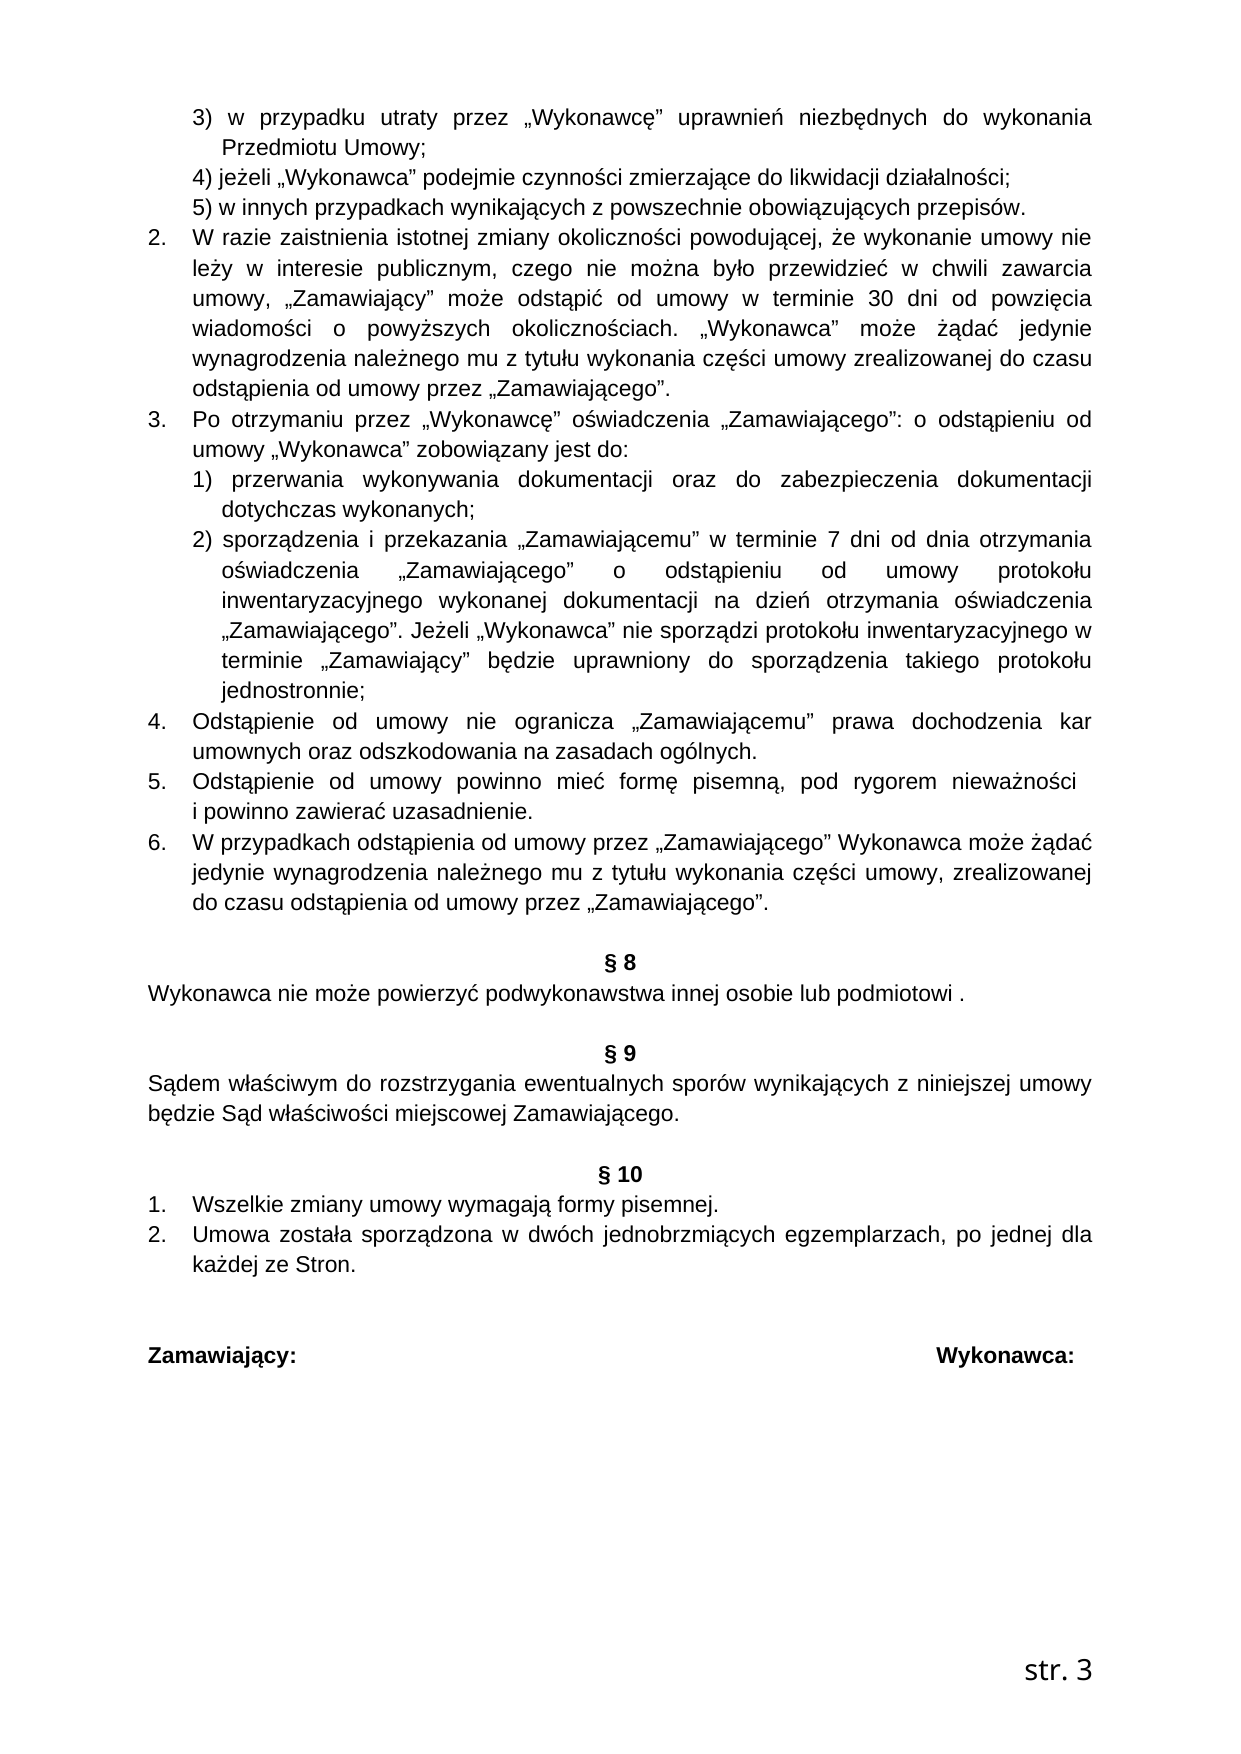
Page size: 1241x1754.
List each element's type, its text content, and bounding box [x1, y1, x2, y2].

text § 10 [148, 1161, 1093, 1187]
text 5) w innych przypadkach wynikających z powszechnie obowiązujących przepisów. [192, 194, 1093, 220]
text 3) w przypadku utraty przez „Wykonawcę” uprawnień niezbędnych do wykonania Przedmiotu Umowy; [192, 103, 1093, 160]
text Wykonawca nie może powierzyć podwykonawstwa innej osobie lub podmiotowi . [148, 979, 1093, 1006]
text 4. Odstąpienie od umowy nie ogranicza „Zamawiającemu” prawa dochodzenia kar umownych oraz odszkodowania na zasadach ogólnych. [148, 708, 1093, 764]
text 1. Wszelkie zmiany umowy wymagają formy pisemnej. [148, 1191, 1093, 1217]
text § 8 [148, 949, 1093, 976]
text 1) przerwania wykonywania dokumentacji oraz do zabezpieczenia dokumentacji dotychczas wykonanych; [192, 466, 1093, 522]
text § 9 [148, 1040, 1093, 1066]
text 2) sporządzenia i przekazania „Zamawiającemu” w terminie 7 dni od dnia otrzymania oświadczenia „Zamawiającego” o odstąpieniu od umowy protokołu inwentaryzacyjnego wykonanej dokumentacji na dzień otrzymania oświadczenia „Zamawiającego”. Jeżeli „Wykonawca” nie sporządzi protokołu inwentaryzacyjnego w terminie „Zamawiający” będzie uprawniony do sporządzenia takiego protokołu jednostronnie; [192, 526, 1093, 704]
text 2. W razie zaistnienia istotnej zmiany okoliczności powodującej, że wykonanie umowy nie leży w interesie publicznym, czego nie można było przewidzieć w chwili zawarcia umowy, „Zamawiający” może odstąpić od umowy w terminie 30 dni od powzięcia wiadomości o powyższych okolicznościach. „Wykonawca” może żądać jedynie wynagrodzenia należnego mu z tytułu wykonania części umowy zrealizowanej do czasu odstąpienia od umowy przez „Zamawiającego”. [148, 224, 1093, 402]
text 6. W przypadkach odstąpienia od umowy przez „Zamawiającego” Wykonawca może żądać jedynie wynagrodzenia należnego mu z tytułu wykonania części umowy, zrealizowanej do czasu odstąpienia od umowy przez „Zamawiającego”. [148, 828, 1093, 915]
text 3. Po otrzymaniu przez „Wykonawcę” oświadczenia „Zamawiającego”: o odstąpieniu od umowy „Wykonawca” zobowiązany jest do: [148, 406, 1093, 462]
text 4) jeżeli „Wykonawca” podejmie czynności zmierzające do likwidacji działalności; [192, 164, 1093, 190]
text 5. Odstąpienie od umowy powinno mieć formę pisemną, pod rygorem nieważności i powinno zawierać uzasadnienie. [148, 768, 1093, 824]
text 2. Umowa została sporządzona w dwóch jednobrzmiących egzemplarzach, po jednej dla każdej ze Stron. [148, 1221, 1093, 1278]
text Sądem właściwym do rozstrzygania ewentualnych sporów wynikających z niniejszej umowy będzie Sąd właściwości miejscowej Zamawiającego. [148, 1070, 1093, 1127]
text Zamawiający: Wykonawca: [148, 1342, 1093, 1368]
